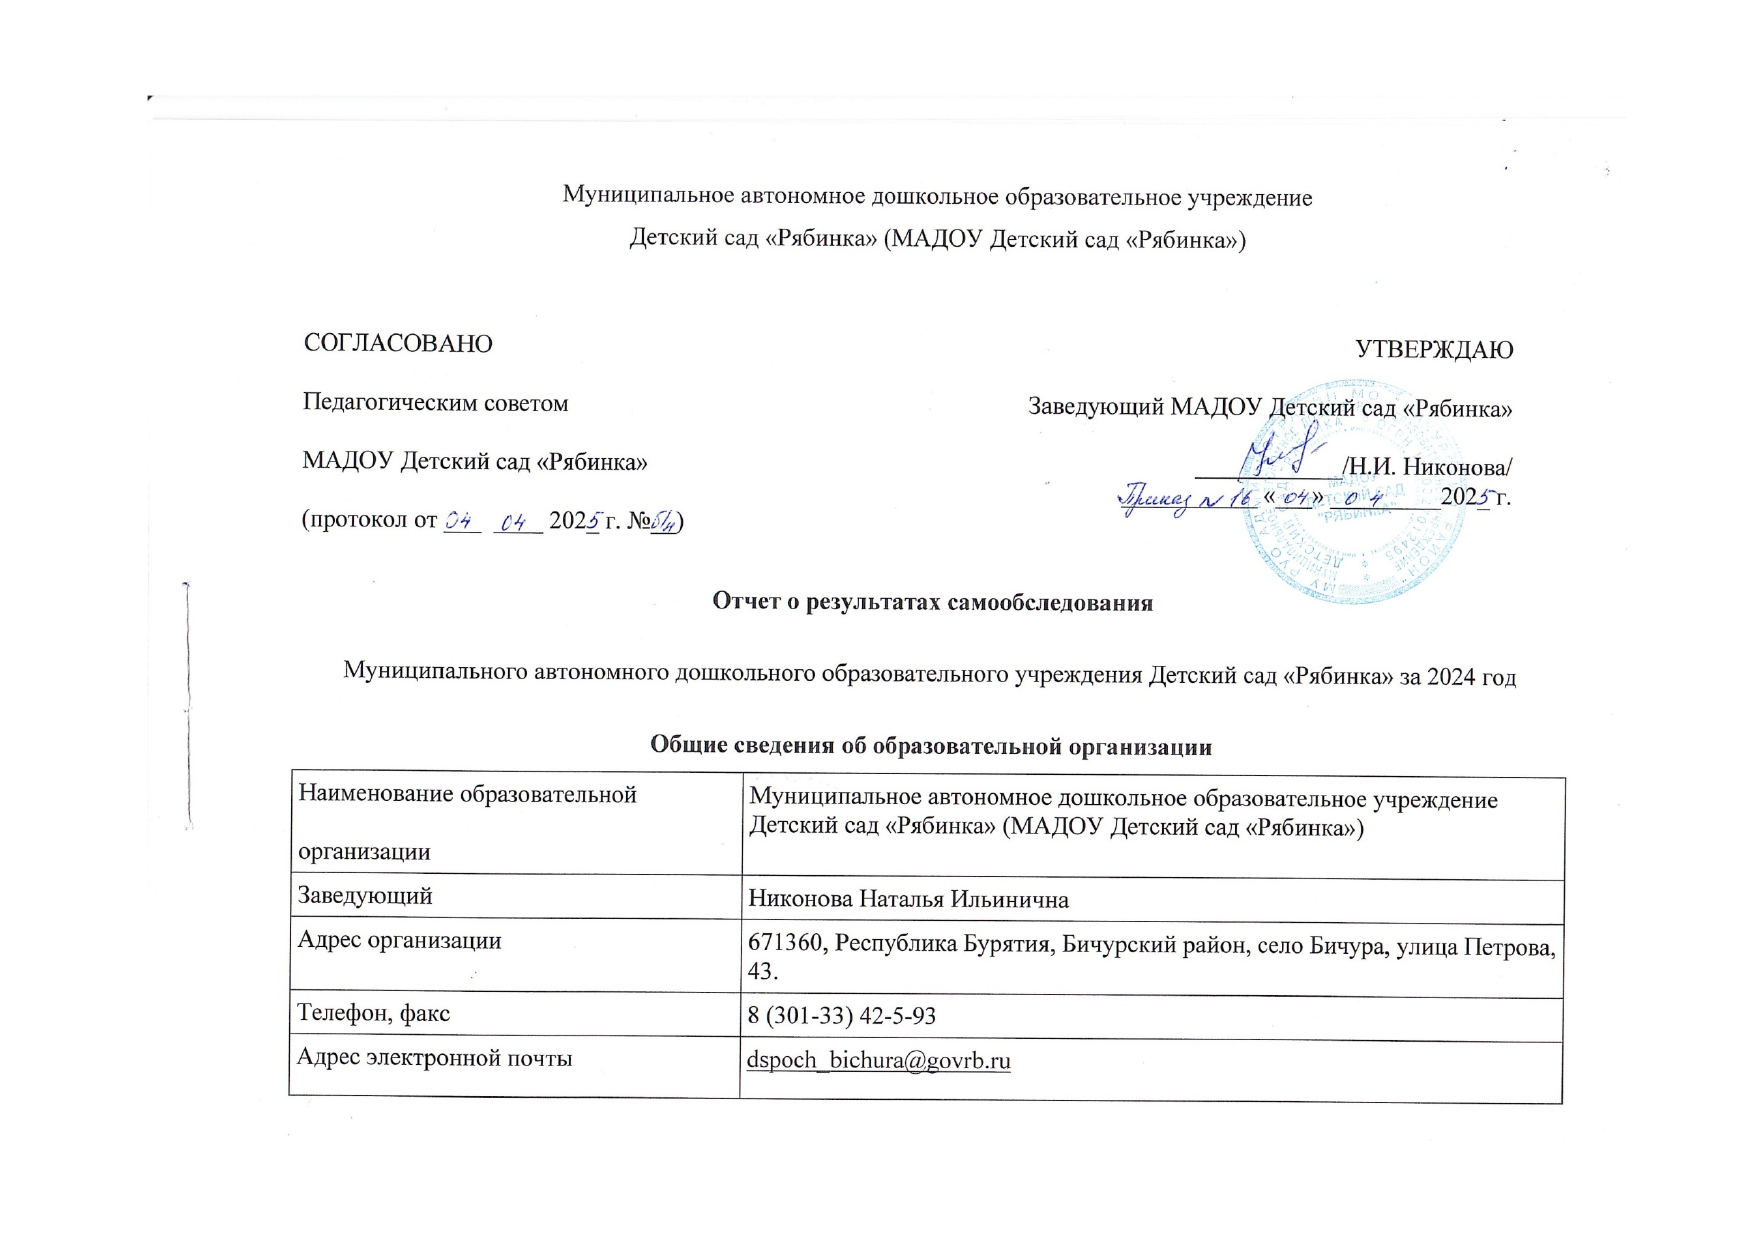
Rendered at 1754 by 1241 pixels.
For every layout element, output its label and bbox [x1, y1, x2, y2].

picture [147, 88, 1636, 1141]
